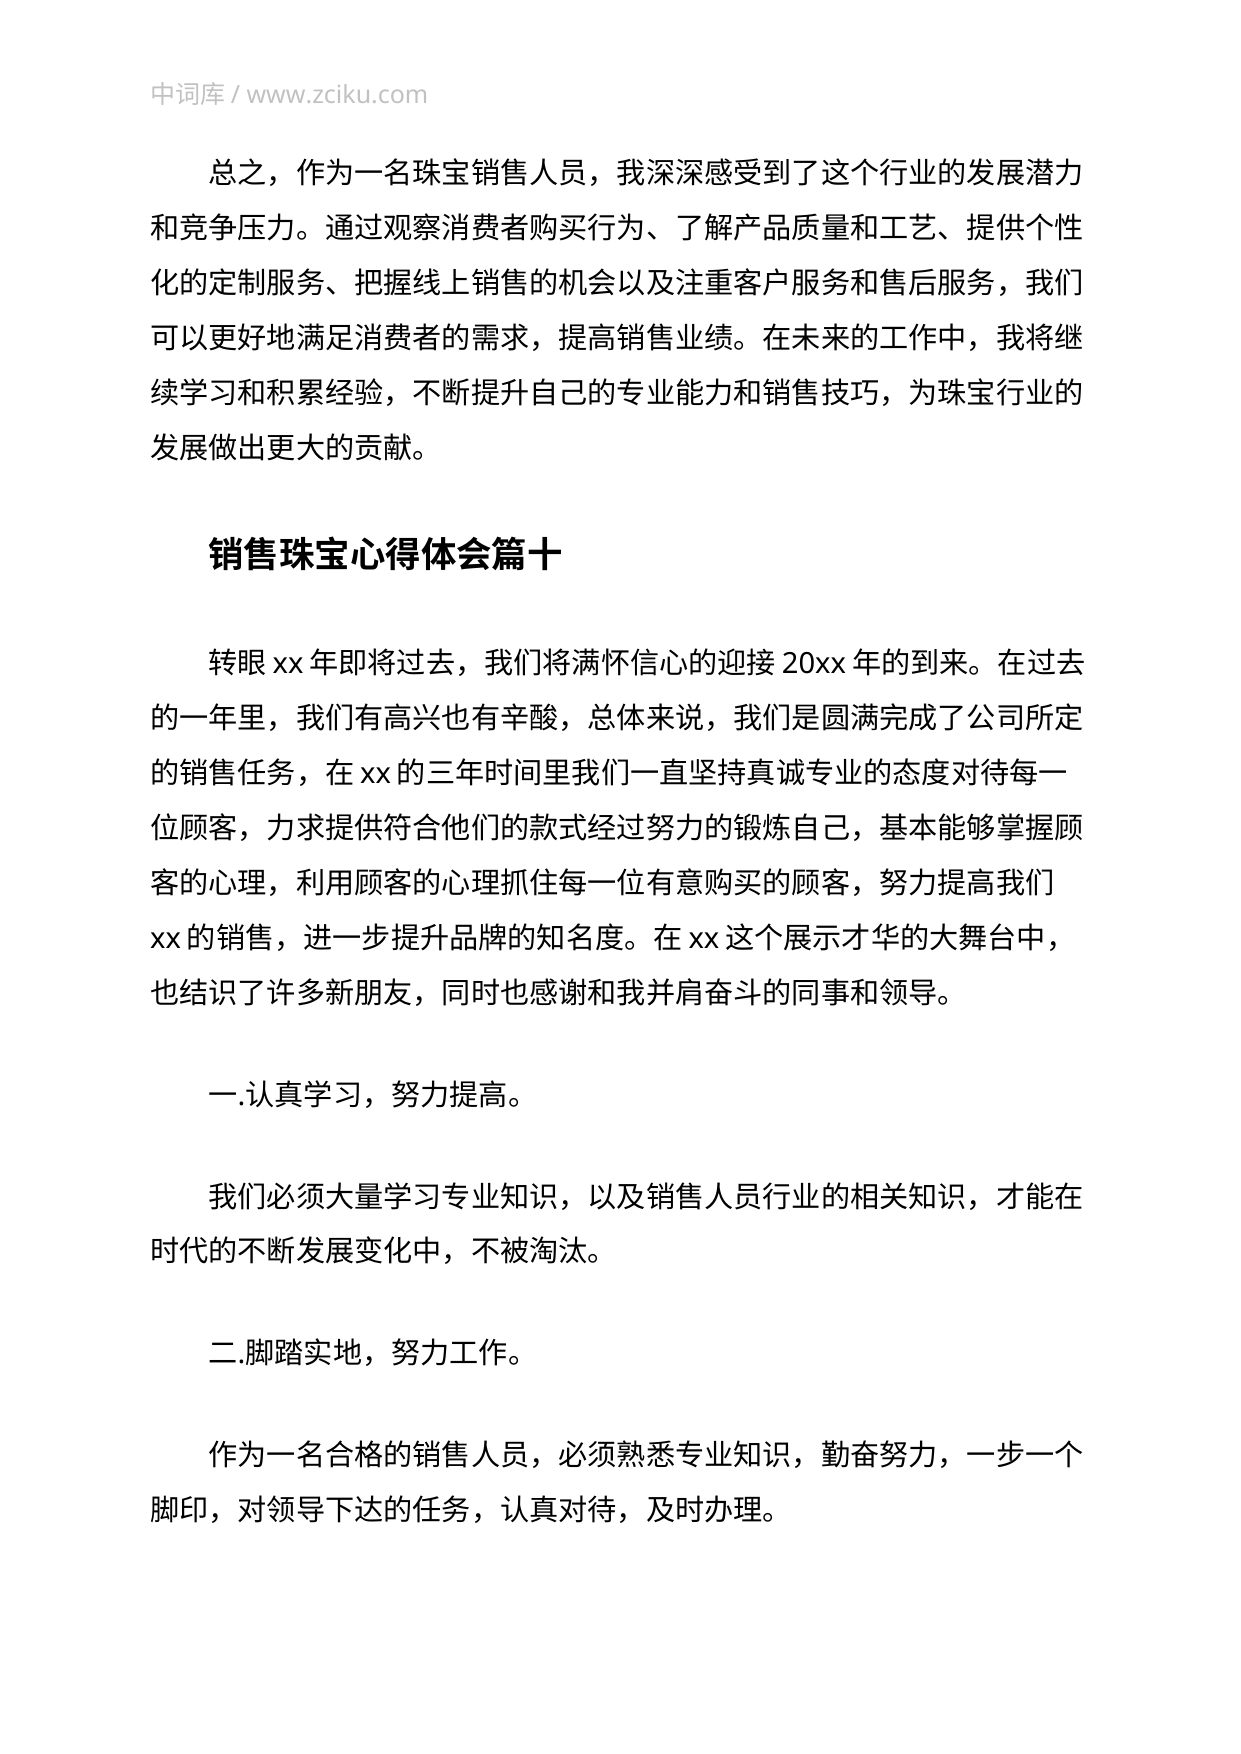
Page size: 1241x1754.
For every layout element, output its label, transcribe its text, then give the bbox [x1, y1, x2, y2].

text 销售珠宝心得体会篇十 [150, 526, 1090, 577]
text 转眼xx年即将过去，我们将满怀信心的迎接20xx年的到来。在过去的一年里，我们有高兴也有辛酸，总体来说，我们是圆满完成了公司所定的销售任务，在xx的三年时间里我们一直坚持真诚专业的态度对待每一位顾客，力求提供符合他们的款式经过努力的锻炼自己，基本能够掌握顾客的心理，利用顾客的心理抓住每一位有意购买的顾客，努力提高我们xx的销售，进一步提升品牌的知名度。在xx这个展示才华的大舞台中，也结识了许多新朋友，同时也感谢和我并肩奋斗的同事和领导。 [150, 640, 1090, 1012]
text 总之，作为一名珠宝销售人员，我深深感受到了这个行业的发展潜力和竞争压力。通过观察消费者购买行为、了解产品质量和工艺、提供个性化的定制服务、把握线上销售的机会以及注重客户服务和售后服务，我们可以更好地满足消费者的需求，提高销售业绩。在未来的工作中，我将继续学习和积累经验，不断提升自己的专业能力和销售技巧，为珠宝行业的发展做出更大的贡献。 [150, 150, 1090, 467]
text 作为一名合格的销售人员，必须熟悉专业知识，勤奋努力，一步一个脚印，对领导下达的任务，认真对待，及时办理。 [150, 1432, 1090, 1529]
text 我们必须大量学习专业知识，以及销售人员行业的相关知识，才能在时代的不断发展变化中，不被淘汰。 [150, 1173, 1090, 1270]
text 二.脚踏实地，努力工作。 [150, 1330, 1090, 1372]
text 一.认真学习，努力提高。 [150, 1071, 1090, 1113]
